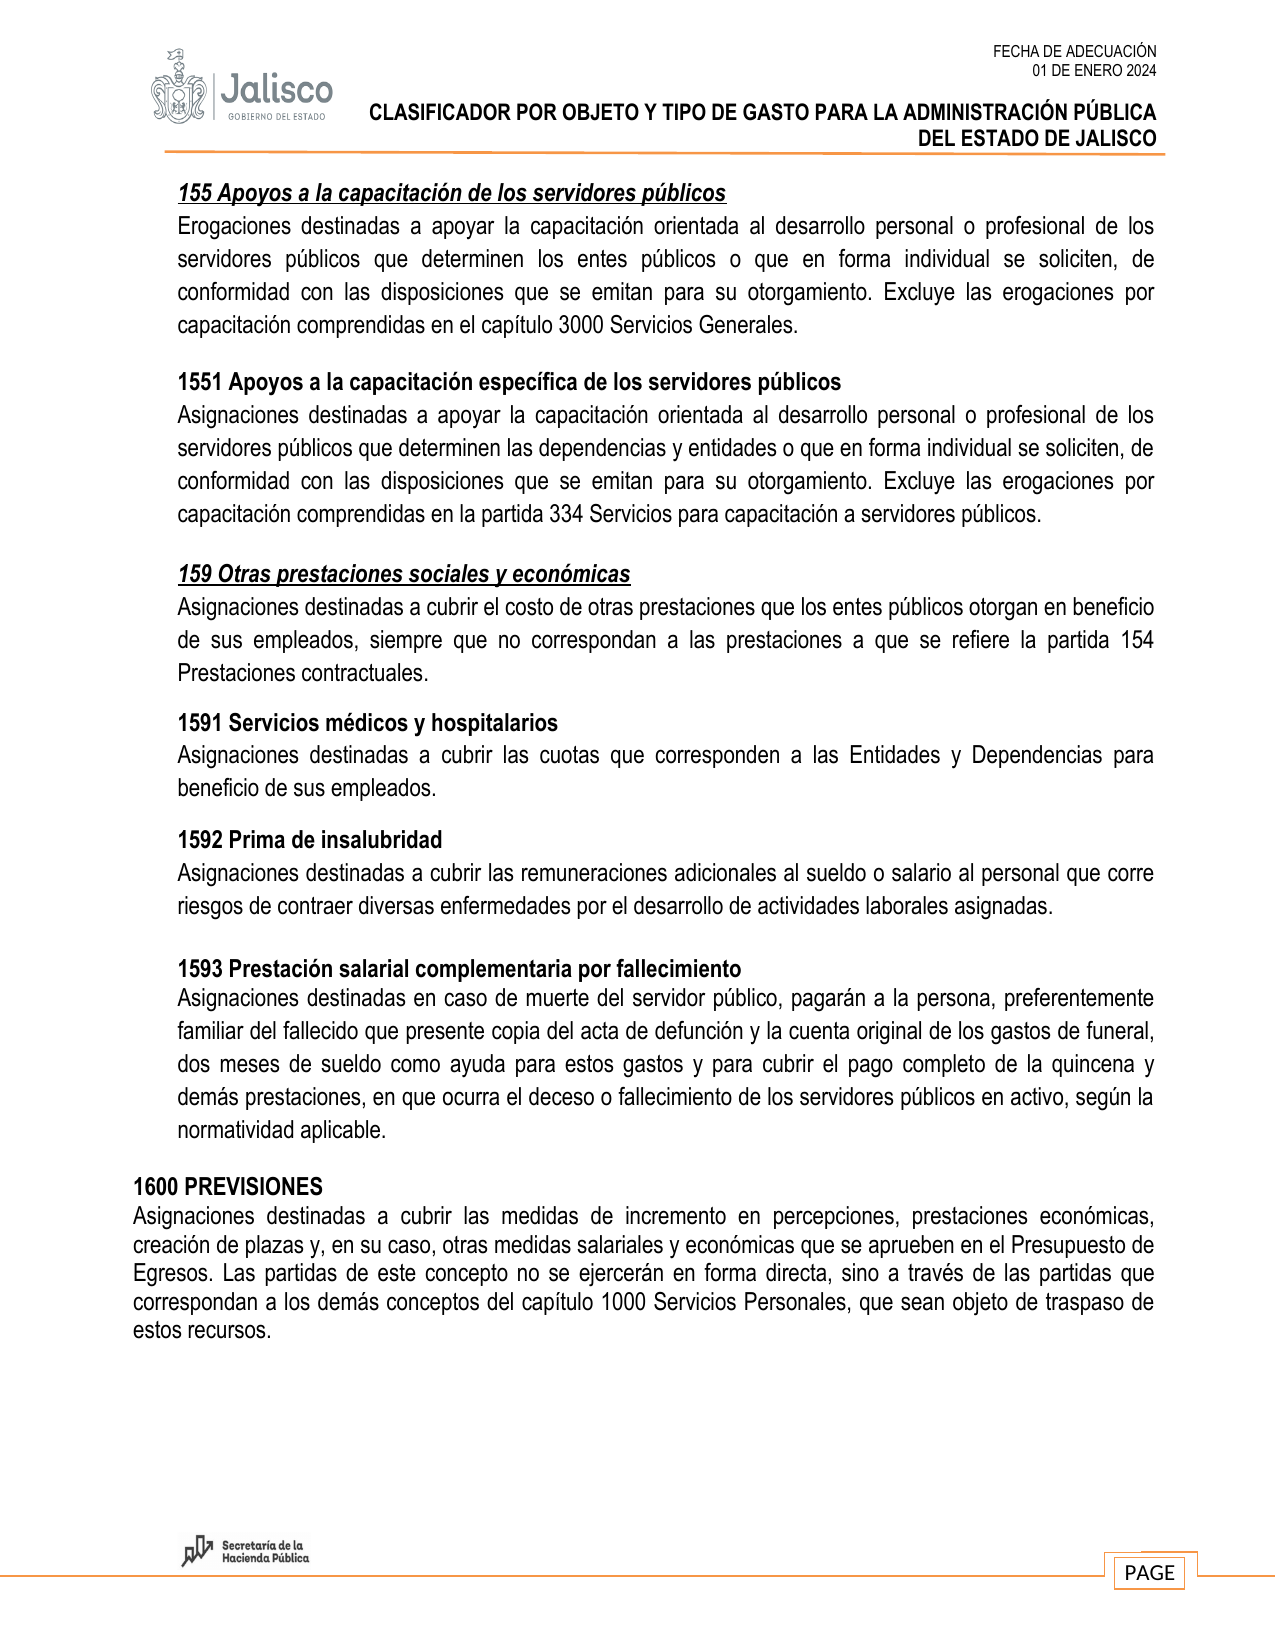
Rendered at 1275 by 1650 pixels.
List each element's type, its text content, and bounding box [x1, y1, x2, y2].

text 1591 Servicios médicos y hospitalarios [177, 707, 1157, 736]
text Asignaciones destinadas a apoyar la capacitación orientada al desarrollo personal o profesional de los servidores públicos que determinen las dependencias y entidades o que en forma individual se soliciten, de conformidad con las disposiciones que se emitan para su otorgamiento. Excluye las erogaciones por capacitación comprendidas en la partida 334 Servicios para capacitación a servidores públicos. [177, 400, 1157, 528]
text Asignaciones destinadas a cubrir las medidas de incremento en percepciones, prestaciones económicas, creación de plazas y, en su caso, otras medidas salariales y económicas que se aprueben en el Presupuesto de Egresos. Las partidas de este concepto no se ejercerán en forma directa, sino a través de las partidas que correspondan a los demás conceptos del capítulo 1000 Servicios Personales, que sean objeto de traspaso de estos recursos. [133, 1201, 1157, 1344]
text 1593 Prestación salarial complementaria por fallecimiento [177, 957, 1157, 983]
text Asignaciones destinadas en caso de muerte del servidor público, pagarán a la persona, preferentemente familiar del fallecido que presente copia del acta de defunción y la cuenta original de los gastos de funeral, dos meses de sueldo como ayuda para estos gastos y para cubrir el pago completo de la quincena y demás prestaciones, en que ocurra el deceso o fallecimiento de los servidores públicos en activo, según la normatividad aplicable. [177, 983, 1157, 1143]
picture [177, 1532, 311, 1570]
picture [145, 42, 338, 129]
text 1592 Prima de insalubridad [177, 826, 1157, 854]
text Asignaciones destinadas a cubrir las remuneraciones adicionales al sueldo o salario al personal que corre riesgos de contraer diversas enfermedades por el desarrollo de actividades laborales asignadas. [177, 858, 1157, 920]
text 159 Otras prestaciones sociales y económicas [177, 559, 1157, 588]
text 155 Apoyos a la capacitación de los servidores públicos [177, 178, 1157, 207]
text Erogaciones destinadas a apoyar la capacitación orientada al desarrollo personal o profesional de los servidores públicos que determinen los entes públicos o que en forma individual se soliciten, de conformidad con las disposiciones que se emitan para su otorgamiento. Excluye las erogaciones por capacitación comprendidas en el capítulo 3000 Servicios Generales. [177, 211, 1157, 338]
text Asignaciones destinadas a cubrir las cuotas que corresponden a las Entidades y Dependencias para beneficio de sus empleados. [177, 740, 1157, 802]
text 1600 PREVISIONES [133, 1172, 1157, 1201]
text Asignaciones destinadas a cubrir el costo de otras prestaciones que los entes públicos otorgan en beneficio de sus empleados, siempre que no correspondan a las prestaciones a que se refiere la partida 154 Prestaciones contractuales. [177, 592, 1157, 687]
text 1551 Apoyos a la capacitación específica de los servidores públicos [177, 367, 1157, 396]
